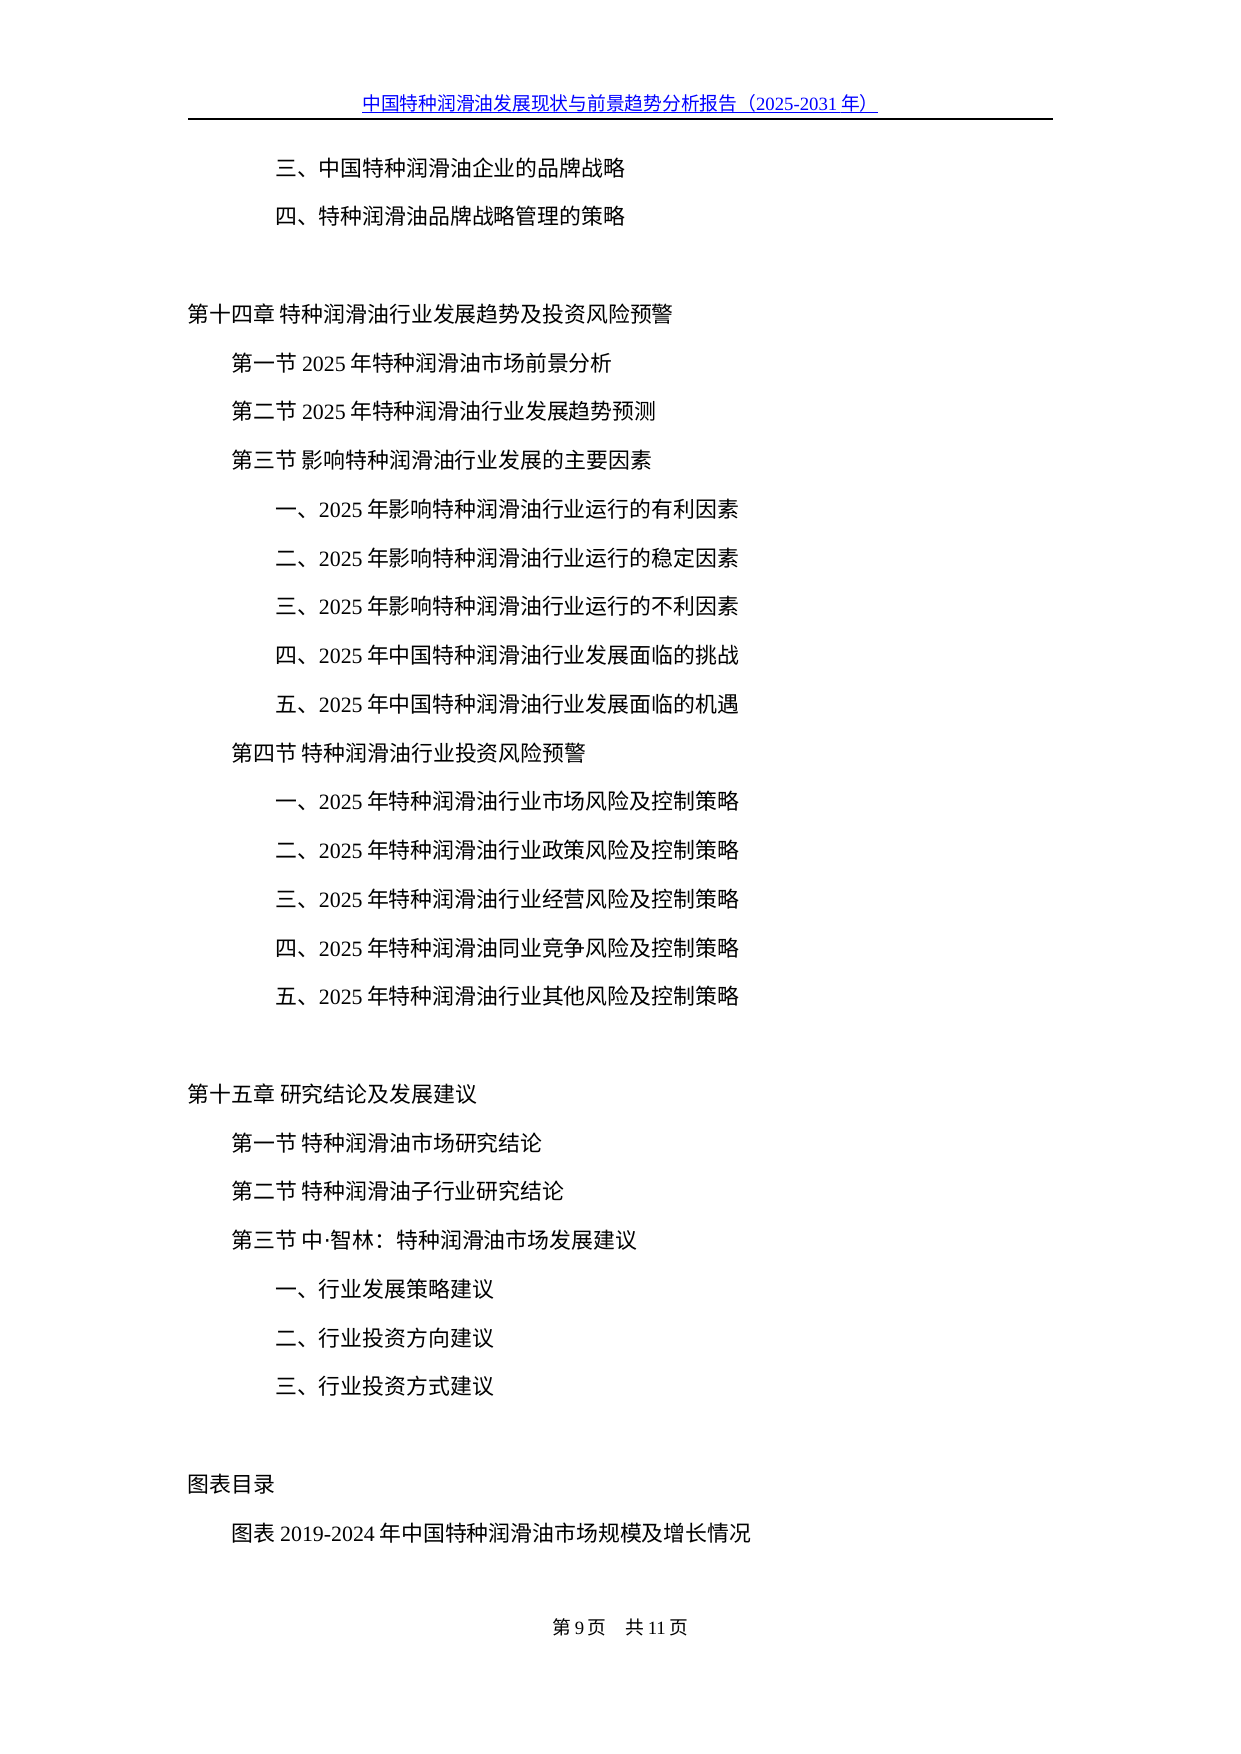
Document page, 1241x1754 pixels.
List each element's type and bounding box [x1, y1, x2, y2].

text [187, 150, 1053, 1548]
